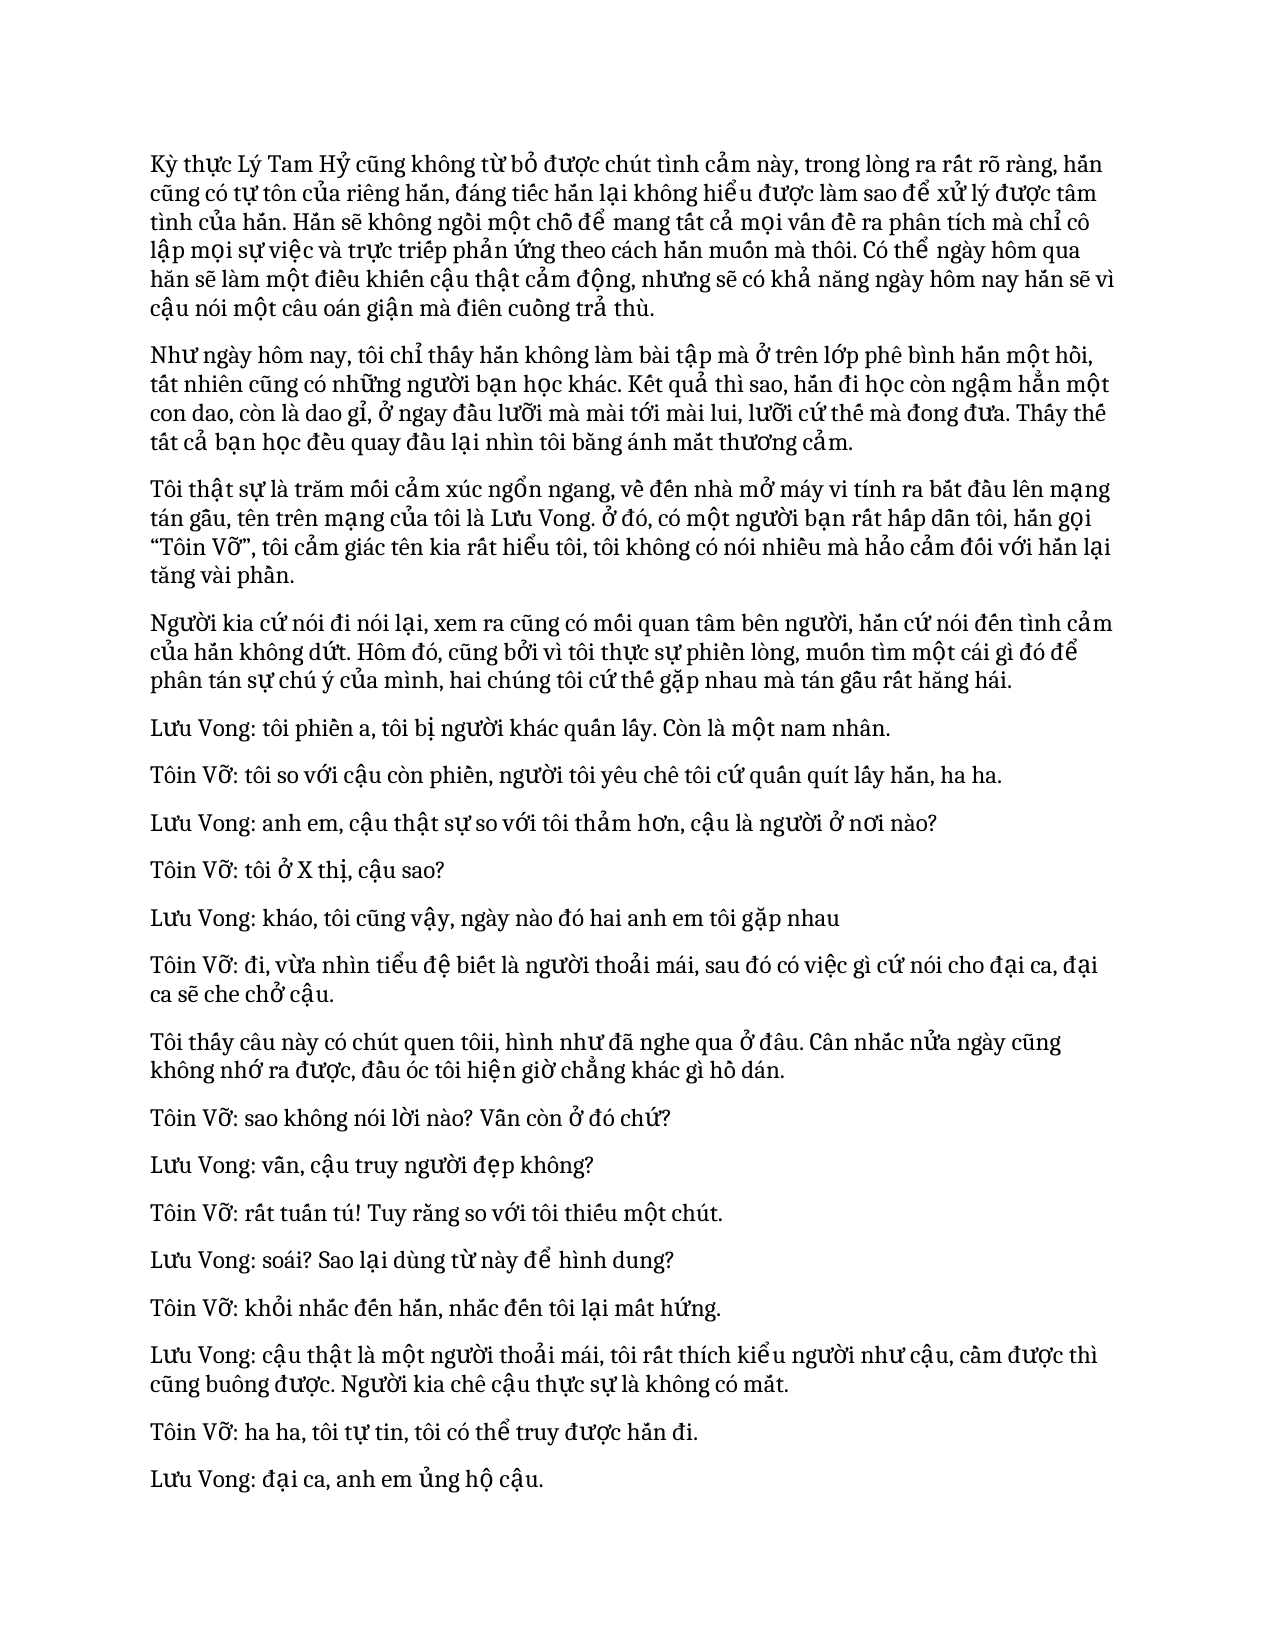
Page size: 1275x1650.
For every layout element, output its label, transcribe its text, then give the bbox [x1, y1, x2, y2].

text Tôin Vỡ: rất tuấn tú! Tuy rằng so với tôi thiếu một chút. [150, 1199, 1125, 1227]
text Lưu Vong: anh em, cậu thật sự so với tôi thảm hơn, cậu là người ở nơi nào? [150, 809, 1125, 837]
text Tôi thấy câu này có chút quen tôii, hình như đã nghe qua ở đâu. Cân nhắc nửa ngày cũng không nhớ ra được, đầu óc tôi hiện giờ chẳng khác gì hồ dán. [150, 1027, 1125, 1085]
text Lưu Vong: soái? Sao lại dùng từ này để hình dung? [150, 1246, 1125, 1275]
text Tôin Vỡ: tôi ở X thị, cậu sao? [150, 856, 1125, 885]
text Lưu Vong: kháo, tôi cũng vậy, ngày nào đó hai anh em tôi gặp nhau [150, 904, 1125, 932]
text Lưu Vong: cậu thật là một người thoải mái, tôi rất thích kiểu người như cậu, cầm được thì cũng buông được. Người kia chê cậu thực sự là không có mắt. [150, 1341, 1125, 1399]
text Tôin Vỡ: tôi so với cậu còn phiền, người tôi yêu chê tôi cứ quấn quít lấy hắn, ha ha. [150, 761, 1125, 790]
text Tôin Vỡ: sao không nói lời nào? Vẫn còn ở đó chứ? [150, 1104, 1125, 1132]
text Lưu Vong: tôi phiền a, tôi bị người khác quấn lấy. Còn là một nam nhân. [150, 714, 1125, 742]
text Tôin Vỡ: ha ha, tôi tự tin, tôi có thể truy được hắn đi. [150, 1417, 1125, 1446]
text Tôin Vỡ: khỏi nhắc đến hắn, nhắc đến tôi lại mất hứng. [150, 1294, 1125, 1322]
text Tôi thật sự là trăm mối cảm xúc ngổn ngang, về đến nhà mở máy vi tính ra bắt đầu lên mạng tán gẫu, tên trên mạng của tôi là Lưu Vong. ở đó, có một người bạn rất hấp dẫn tôi, hắn gọi “Tôin Vỡ”, tôi cảm giác tên kia rất hiểu tôi, tôi không có nói nhiều mà hảo cảm đối với hắn lại tăng vài phần. [150, 475, 1125, 590]
text Kỳ thực Lý Tam Hỷ cũng không từ bỏ được chút tình cảm này, trong lòng ra rất rõ ràng, hắn cũng có tự tôn của riêng hắn, đáng tiếc hắn lại không hiểu được làm sao để xử lý được tâm tình của hắn. Hắn sẽ không ngồi một chỗ để mang tất cả mọi vấn đề ra phân tích mà chỉ cô lập mọi sự việc và trực triếp phản ứng theo cách hắn muốn mà thôi. Có thể ngày hôm qua hăn sẽ làm một điều khiến cậu thật cảm động, nhưng sẽ có khả năng ngày hôm nay hắn sẽ vì cậu nói một câu oán giận mà điên cuồng trả thù. [150, 150, 1125, 322]
text Như ngày hôm nay, tôi chỉ thấy hắn không làm bài tập mà ở trên lớp phê bình hắn một hồi, tất nhiên cũng có những người bạn học khác. Kết quả thì sao, hắn đi học còn ngậm hẳn một con dao, còn là dao gỉ, ở ngay đầu lưỡi mà mài tới mài lui, lưỡi cứ thế mà đong đưa. Thấy thế tất cả bạn học đều quay đầu lại nhìn tôi bằng ánh mắt thương cảm. [150, 341, 1125, 456]
text Lưu Vong: vẫn, cậu truy người đẹp không? [150, 1151, 1125, 1180]
text Lưu Vong: đại ca, anh em ủng hộ cậu. [150, 1465, 1125, 1494]
text Người kia cứ nói đi nói lại, xem ra cũng có mối quan tâm bên người, hắn cứ nói đến tình cảm của hắn không dứt. Hôm đó, cũng bởi vì tôi thực sự phiền lòng, muốn tìm một cái gì đó để phân tán sự chú ý của mình, hai chúng tôi cứ thế gặp nhau mà tán gẫu rất hăng hái. [150, 609, 1125, 695]
text Tôin Vỡ: đi, vừa nhìn tiểu đệ biết là người thoải mái, sau đó có việc gì cứ nói cho đại ca, đại ca sẽ che chở cậu. [150, 951, 1125, 1009]
